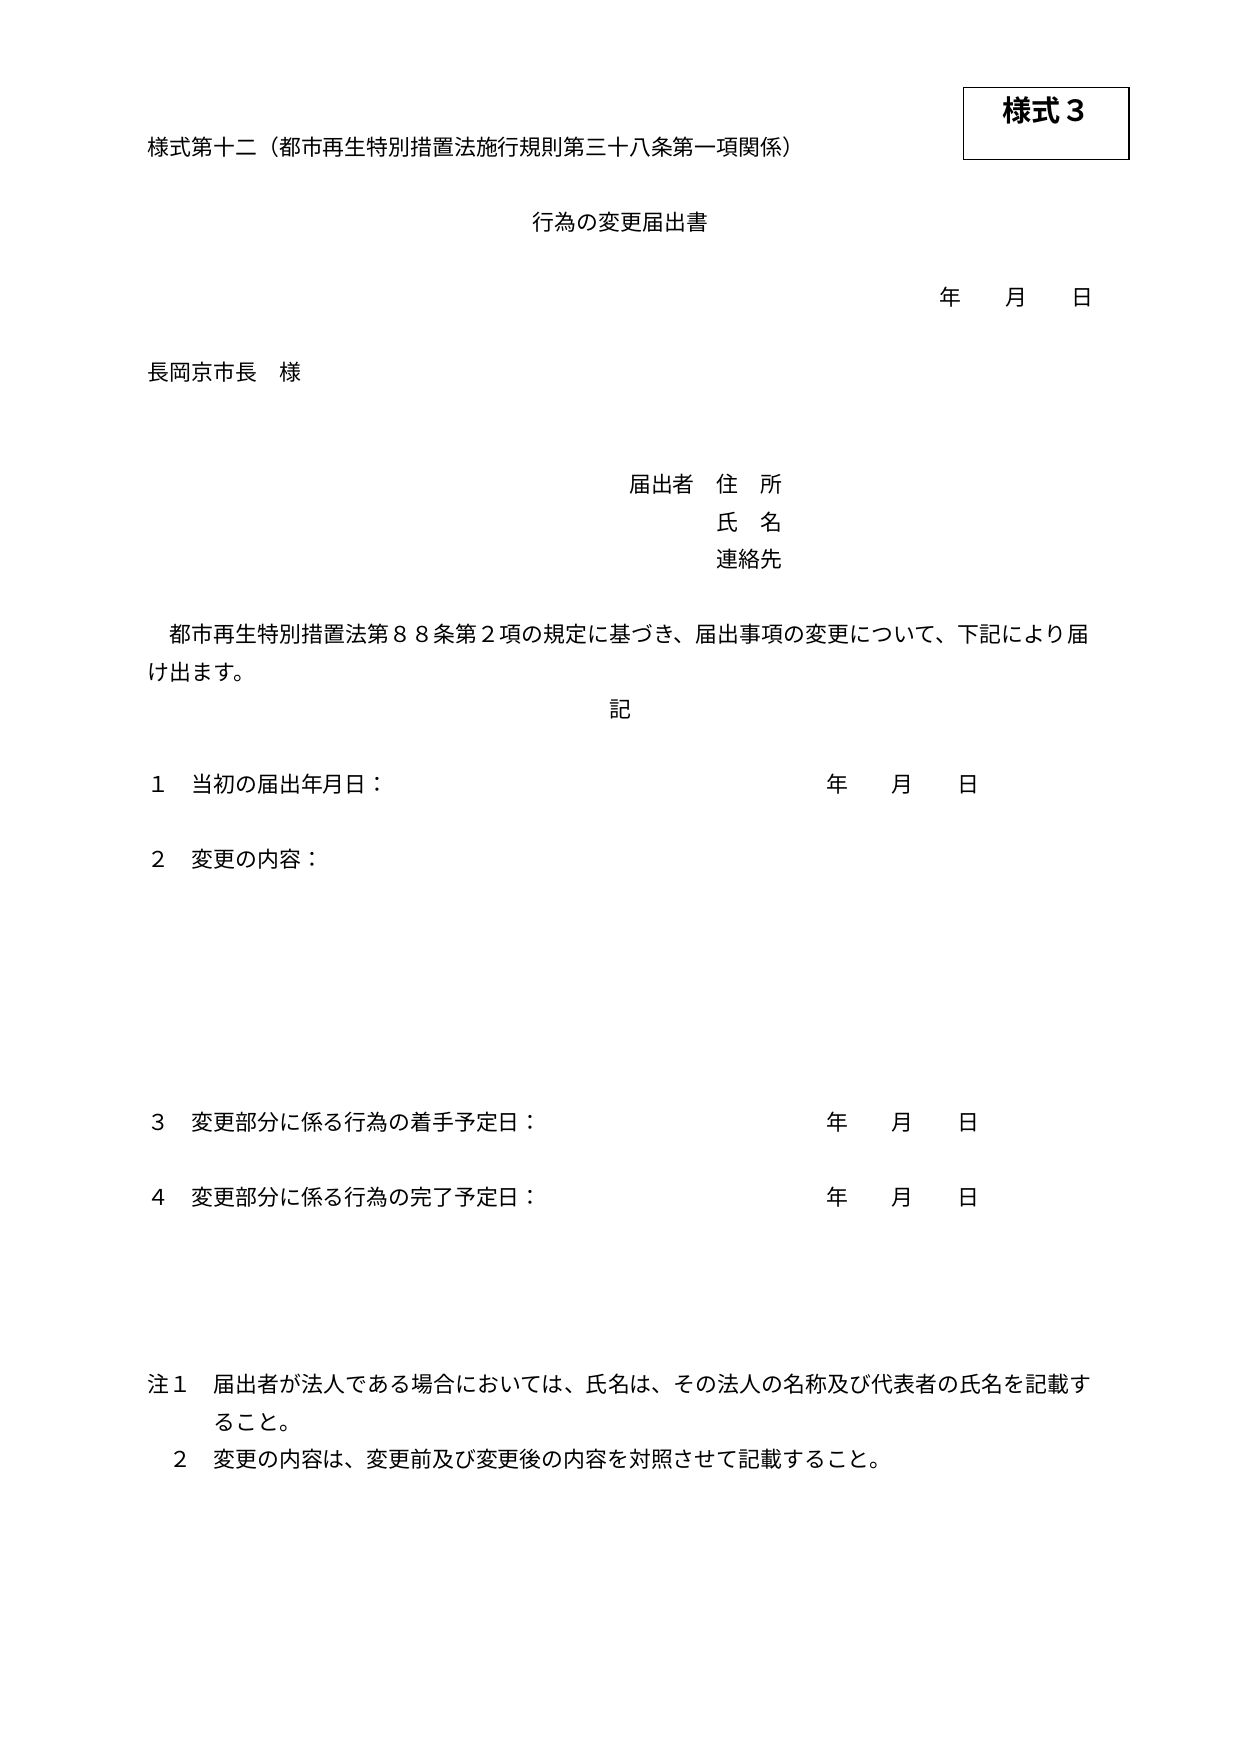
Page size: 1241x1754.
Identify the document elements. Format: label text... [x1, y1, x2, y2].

text 行為の変更届出書 [148, 202, 1093, 239]
text ４ 変更部分に係る行為の完了予定日： 年 月 日 [148, 1177, 1092, 1214]
text １ 当初の届出年月日： 年 月 日 [148, 764, 1092, 802]
text 都市再生特別措置法第８８条第２項の規定に基づき、届出事項の変更について、下記により届け出ます。 [148, 614, 1093, 689]
text ２ 変更の内容は、変更前及び変更後の内容を対照させて記載すること。 [169, 1439, 1092, 1477]
subtitle 記 [148, 689, 1092, 727]
text 長岡京市長 様 [148, 352, 1093, 389]
text 連絡先 [148, 539, 1096, 577]
text 届出者 住 所 [148, 464, 983, 502]
text ２ 変更の内容： [148, 839, 1092, 877]
text 注１ 届出者が法人である場合においては、氏名は、その法人の名称及び代表者の氏名を記載すること。 [148, 1364, 1092, 1439]
text 氏 名 [148, 502, 1096, 539]
text ３ 変更部分に係る行為の着手予定日： 年 月 日 [148, 1102, 1092, 1139]
text 年 月 日 [148, 277, 1093, 314]
text 様式第十二（都市再生特別措置法施行規則第三十八条第一項関係） [148, 127, 1093, 164]
